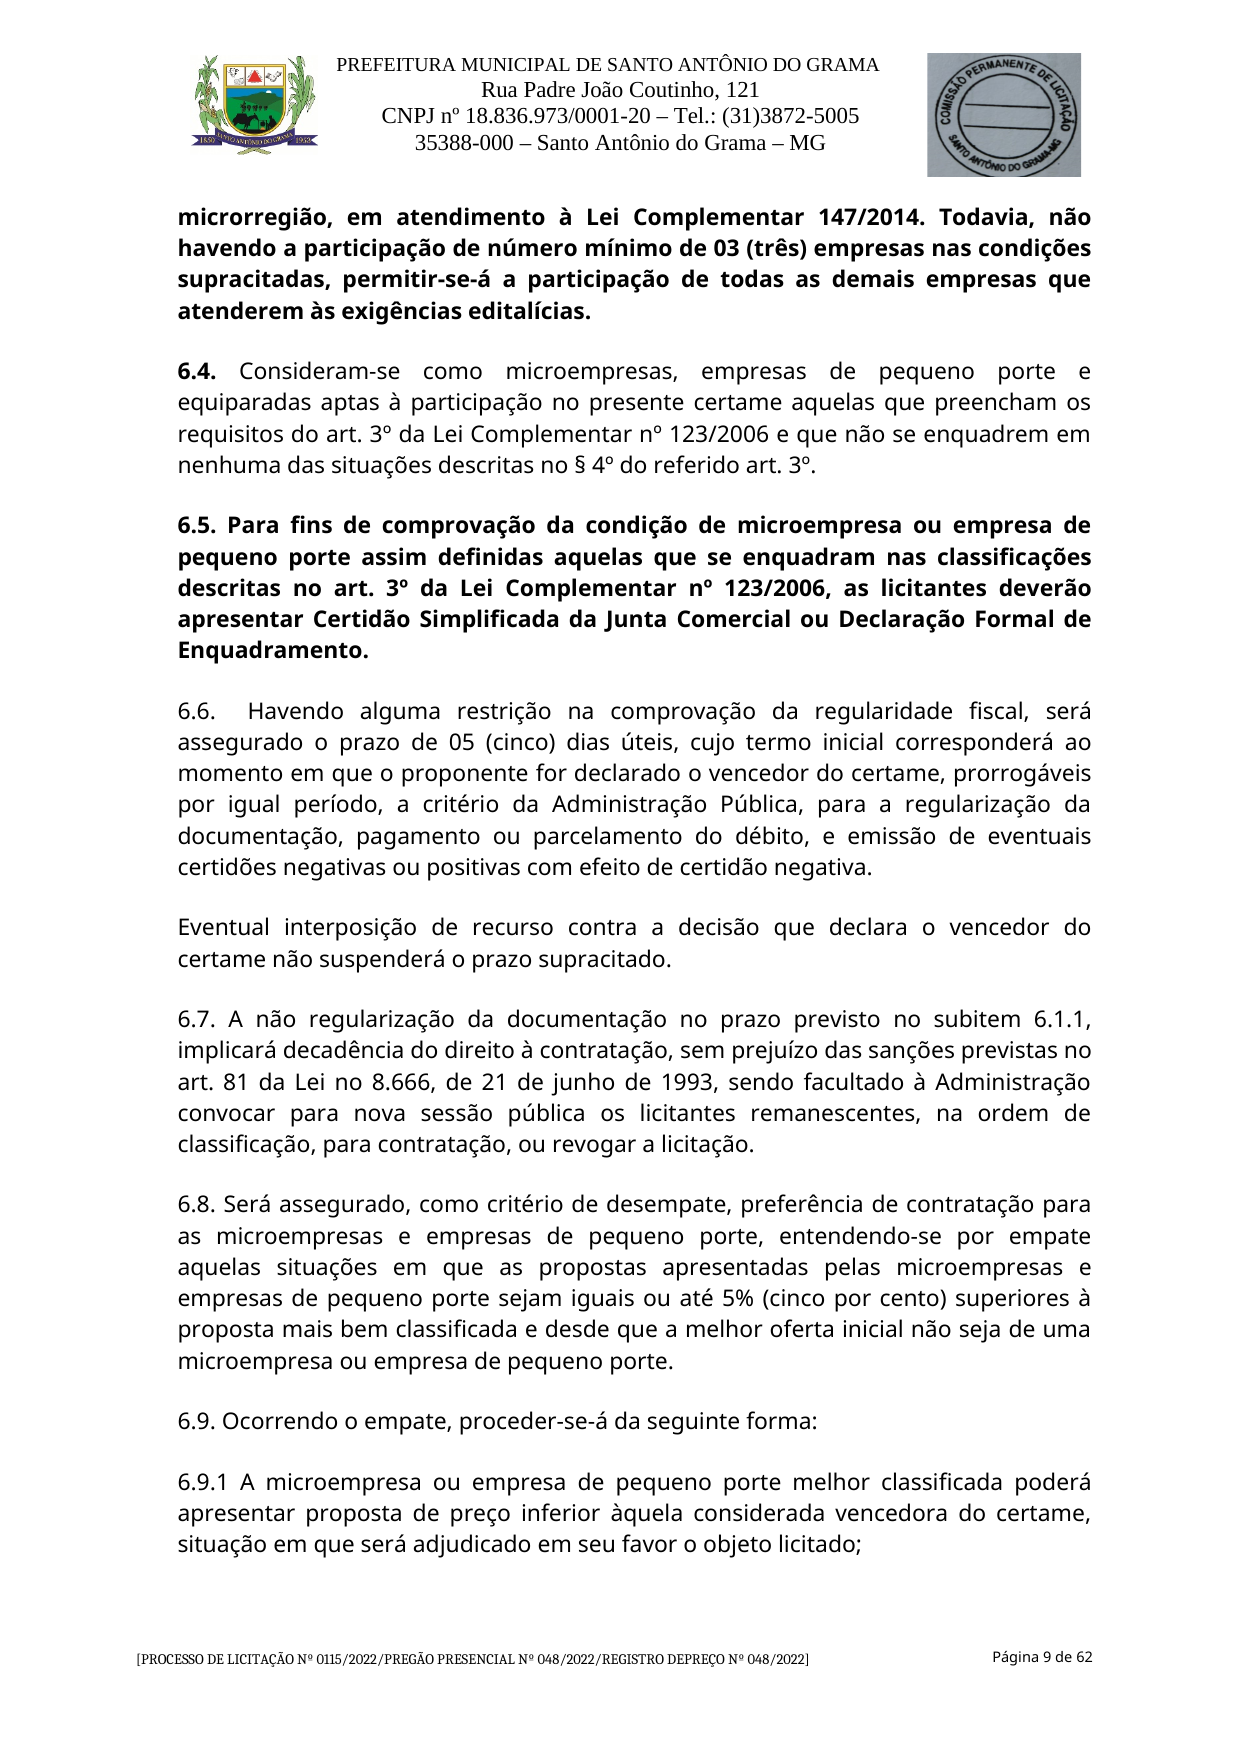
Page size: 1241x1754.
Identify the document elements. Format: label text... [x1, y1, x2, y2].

text 6.9.1 A microempresa ou empresa de pequeno porte melhor classificada poderá apresentar proposta de preço inferior àquela considerada vencedora do certame, situação em que será adjudicado em seu favor o objeto licitado; [177, 1465, 1092, 1559]
text 6.9. Ocorrendo o empate, proceder-se-á da seguinte forma: [177, 1405, 1092, 1436]
text 6.7. A não regularização da documentação no prazo previsto no subitem 6.1.1, implicará decadência do direito à contratação, sem prejuízo das sanções previstas no art. 81 da Lei no 8.666, de 21 de junho de 1993, sendo facultado à Administração convocar para nova sessão pública os licitantes remanescentes, na ordem de classificação, para contratação, ou revogar a licitação. [177, 1003, 1092, 1159]
picture [927, 53, 1082, 177]
text Eventual interposição de recurso contra a decisão que declara o vencedor do certame não suspenderá o prazo supracitado. [177, 911, 1092, 974]
text 6.4. Consideram-se como microempresas, empresas de pequeno porte e equiparadas aptas à participação no presente certame aquelas que preencham os requisitos do art. 3º da Lei Complementar nº 123/2006 e que não se enquadrem em nenhuma das situações descritas no § 4º do referido art. 3º. [177, 355, 1092, 480]
picture [190, 55, 319, 155]
text 6.5. Para fins de comprovação da condição de microempresa ou empresa de pequeno porte assim definidas aquelas que se enquadram nas classificações descritas no art. 3º da Lei Complementar nº 123/2006, as licitantes deverão apresentar Certidão Simplificada da Junta Comercial ou Declaração Formal de Enquadramento. [177, 509, 1092, 665]
text 6.6. Havendo alguma restrição na comprovação da regularidade fiscal, será assegurado o prazo de 05 (cinco) dias úteis, cujo termo inicial corresponderá ao momento em que o proponente for declarado o vencedor do certame, prorrogáveis por igual período, a critério da Administração Pública, para a regularização da documentação, pagamento ou parcelamento do débito, e emissão de eventuais certidões negativas ou positivas com efeito de certidão negativa. [177, 694, 1092, 882]
text 6.8. Será assegurado, como critério de desempate, preferência de contratação para as microempresas e empresas de pequeno porte, entendendo-se por empate aquelas situações em que as propostas apresentadas pelas microempresas e empresas de pequeno porte sejam iguais ou até 5% (cinco por cento) superiores à proposta mais bem classificada e desde que a melhor oferta inicial não seja de uma microempresa ou empresa de pequeno porte. [177, 1188, 1092, 1376]
